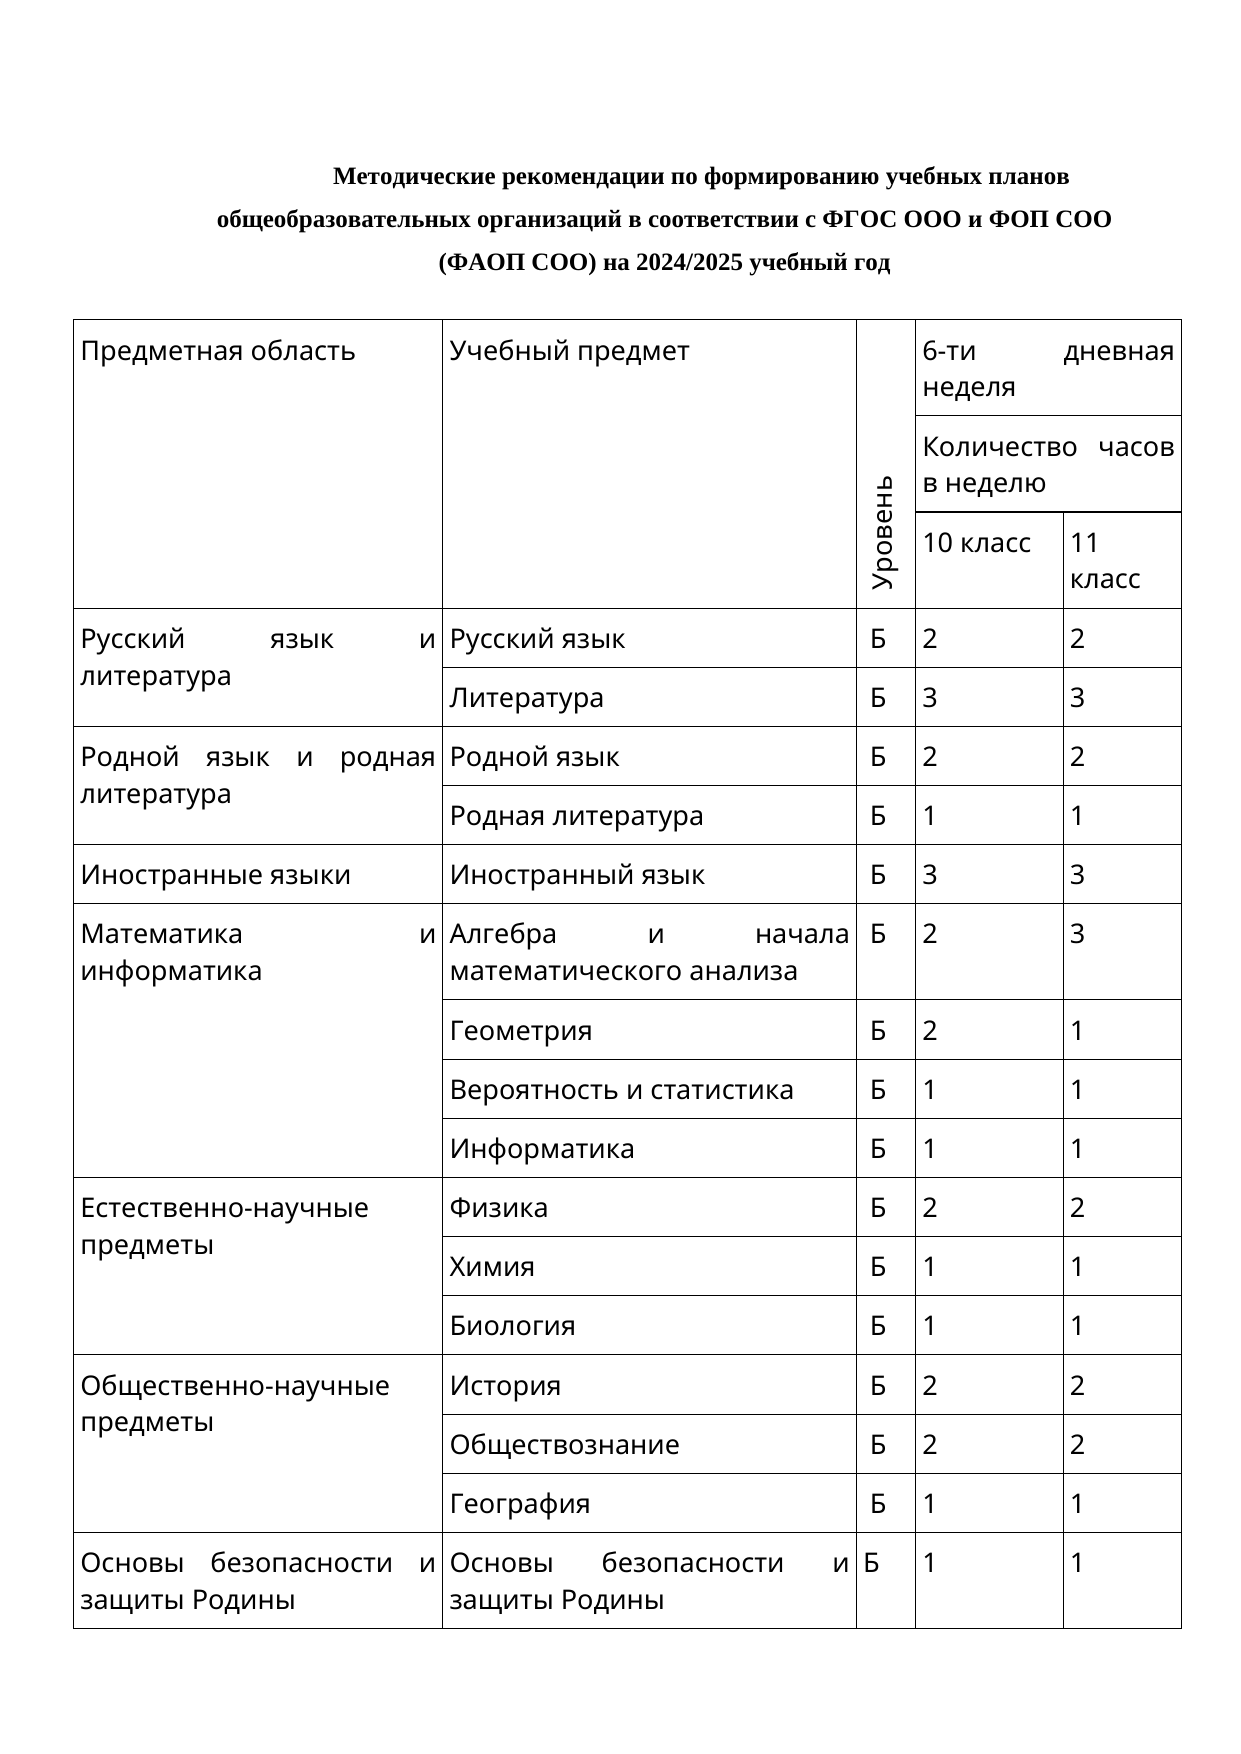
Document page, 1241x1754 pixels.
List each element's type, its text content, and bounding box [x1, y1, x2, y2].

table_cell 11 класс [1064, 513, 1181, 607]
table_cell 1 [1064, 1474, 1181, 1532]
table_cell 3 [1064, 668, 1181, 726]
table_cell 1 [1064, 1296, 1181, 1354]
table_cell 3 [916, 668, 1063, 726]
table_cell Иностранный язык [443, 845, 856, 903]
table_cell 2 [916, 1178, 1063, 1236]
table_cell 1 [916, 1060, 1063, 1118]
table_cell 2 [916, 609, 1063, 667]
table_cell Количество часов в неделю [916, 416, 1181, 511]
table_cell Русский язык и литература [74, 609, 442, 726]
table_cell 2 [916, 904, 1063, 999]
table_cell Б [857, 1119, 915, 1177]
table_cell Б [857, 1415, 915, 1473]
table_cell Биология [443, 1296, 856, 1354]
table_header 6-ти дневная неделя [916, 320, 1181, 415]
table_cell 1 [1064, 1119, 1181, 1177]
table_cell Б [857, 1474, 915, 1532]
table_cell Литература [443, 668, 856, 726]
table_cell 1 [1064, 1533, 1181, 1628]
table_cell 2 [1064, 1415, 1181, 1473]
table_cell Естественно-научные предметы [74, 1178, 442, 1354]
table_cell Геометрия [443, 1000, 856, 1058]
table_cell 2 [916, 727, 1063, 785]
table_cell 1 [916, 1237, 1063, 1295]
table_cell Математика и информатика [74, 904, 442, 1177]
table_cell Б [857, 727, 915, 785]
table_cell 1 [1064, 786, 1181, 844]
table_cell Родная литература [443, 786, 856, 844]
table_cell Б [857, 845, 915, 903]
table_cell Основы безопасности и защиты Родины [443, 1533, 856, 1628]
text Методические рекомендации по формированию учебных планов общеобразовательных организаций в соответствии с ФГОС ООО и ФОП СОО (ФАОП СОО) на 2024/2025 учебный год [177, 161, 1152, 276]
table_cell Б [857, 1178, 915, 1236]
table_cell 3 [916, 845, 1063, 903]
table_cell Информатика [443, 1119, 856, 1177]
table_cell 1 [916, 1474, 1063, 1532]
table_cell История [443, 1355, 856, 1413]
table_cell Б [857, 668, 915, 726]
table_cell Химия [443, 1237, 856, 1295]
table_cell 2 [1064, 1355, 1181, 1413]
table_cell Русский язык [443, 609, 856, 667]
table_cell 2 [916, 1000, 1063, 1058]
table_cell 1 [916, 786, 1063, 844]
table_cell 3 [1064, 904, 1181, 999]
table_cell Вероятность и статистика [443, 1060, 856, 1118]
table_cell Обществознание [443, 1415, 856, 1473]
table_cell 1 [916, 1119, 1063, 1177]
table_cell Б [857, 1060, 915, 1118]
table_cell 10 класс [916, 513, 1063, 607]
table_cell Б [857, 904, 915, 999]
table_cell Б [857, 1533, 915, 1628]
table_cell Родной язык [443, 727, 856, 785]
table_cell 1 [916, 1296, 1063, 1354]
table_cell Родной язык и родная литература [74, 727, 442, 844]
table_cell 1 [1064, 1000, 1181, 1058]
table_cell 2 [1064, 1178, 1181, 1236]
table_header Учебный предмет [443, 320, 856, 607]
table_cell География [443, 1474, 856, 1532]
table_cell 3 [1064, 845, 1181, 903]
table_cell 1 [1064, 1060, 1181, 1118]
table_cell Б [857, 1296, 915, 1354]
table_cell 1 [1064, 1237, 1181, 1295]
table_header Предметная область [74, 320, 442, 607]
table_header Уровень [857, 320, 915, 607]
table_cell Физика [443, 1178, 856, 1236]
table_cell Общественно-научные предметы [74, 1355, 442, 1532]
table_cell 2 [1064, 727, 1181, 785]
table_cell Б [857, 786, 915, 844]
table_cell Алгебра и начала математического анализа [443, 904, 856, 999]
table_cell Иностранные языки [74, 845, 442, 903]
table_cell 2 [1064, 609, 1181, 667]
table_cell Б [857, 609, 915, 667]
table_cell Б [857, 1355, 915, 1413]
table_cell Б [857, 1000, 915, 1058]
table_cell 2 [916, 1355, 1063, 1413]
table_cell 2 [916, 1415, 1063, 1473]
table_cell Б [857, 1237, 915, 1295]
table_cell Основы безопасности и защиты Родины [74, 1533, 442, 1628]
table_cell 1 [916, 1533, 1063, 1628]
